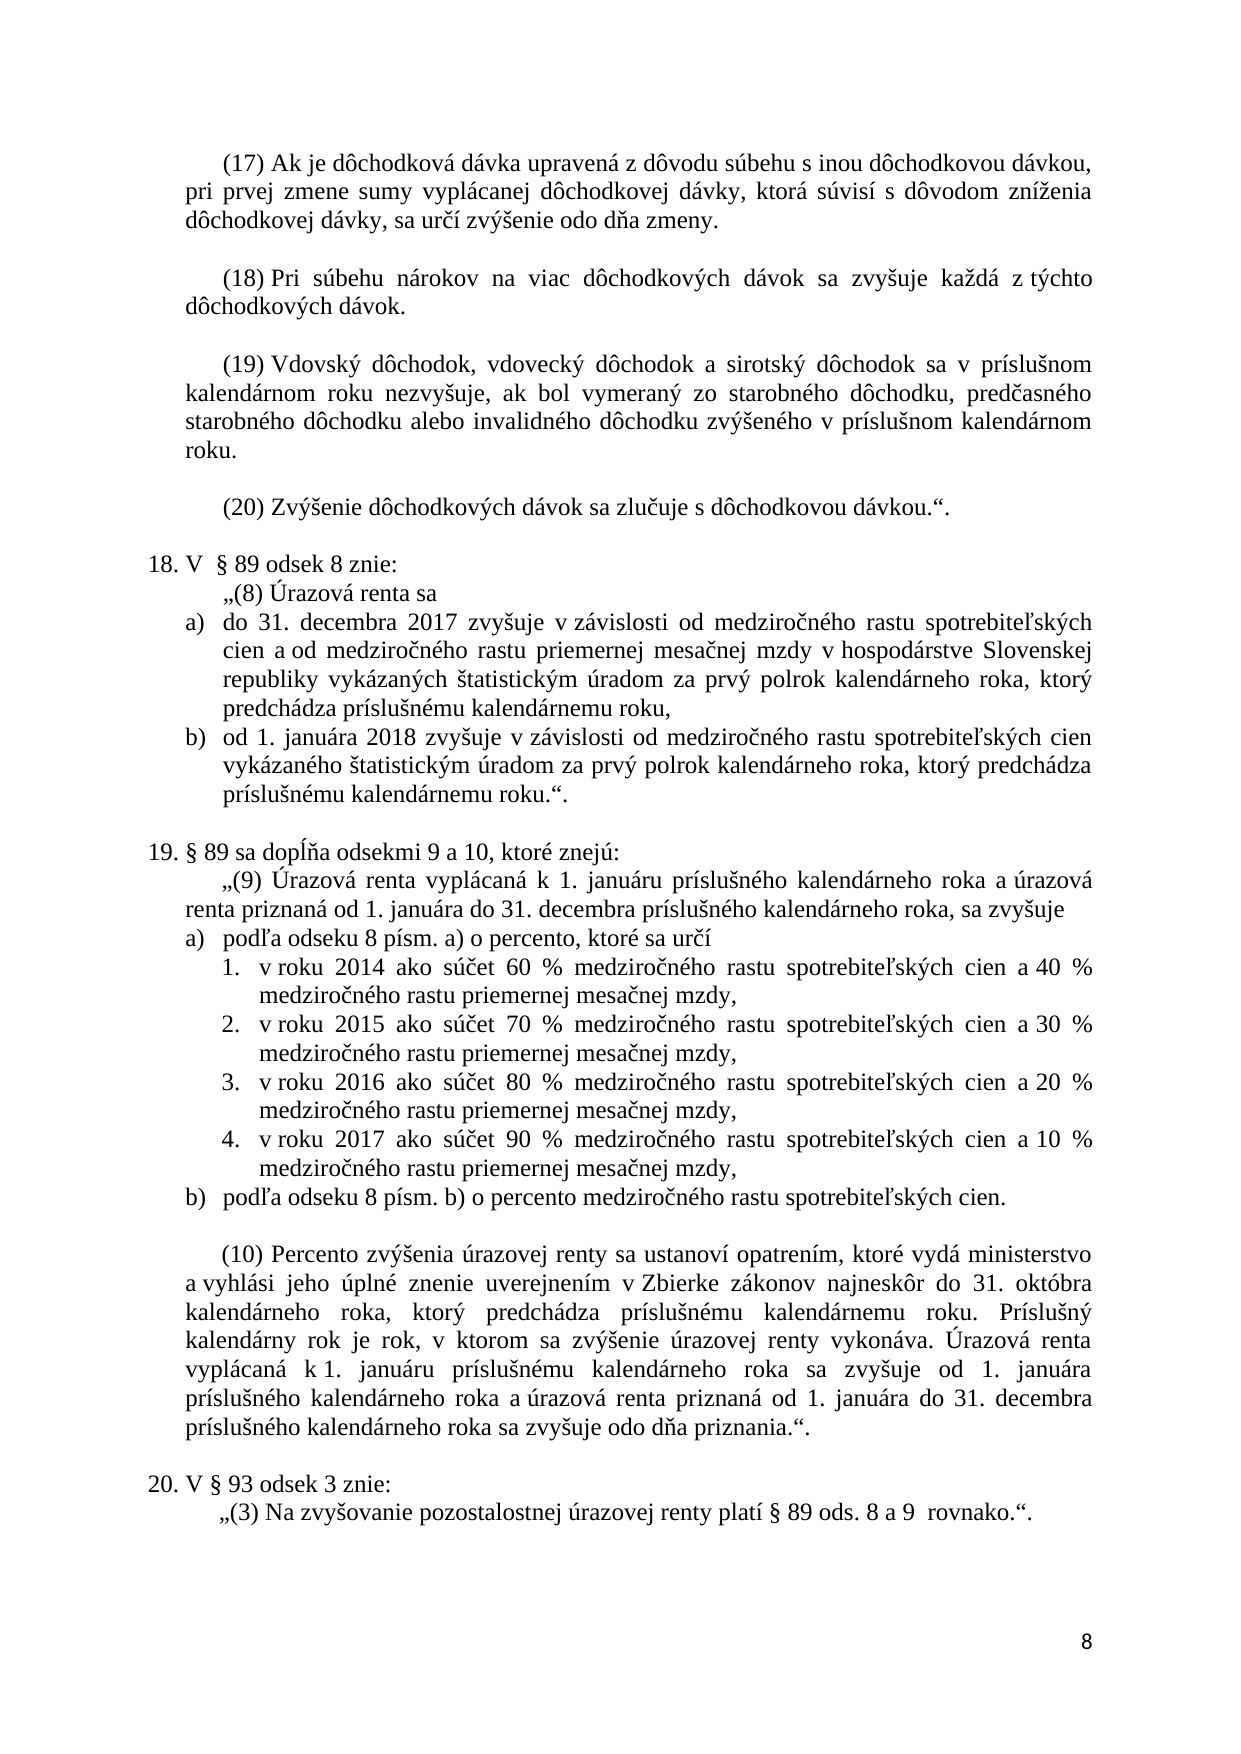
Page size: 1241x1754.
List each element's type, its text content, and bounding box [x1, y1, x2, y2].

text (17) Ak je dôchodková dávka upravená z dôvodu súbehu s inou dôchodkovou dávkou, pri prvej zmene sumy vyplácanej dôchodkovej dávky, ktorá súvisí s dôvodom zníženia dôchodkovej dávky, sa určí zvýšenie odo dňa zmeny. [185, 148, 1093, 234]
list podľa odseku 8 písm. a) o percento, ktoré sa určí [185, 923, 1093, 952]
list podľa odseku 8 písm. b) o percento medziročného rastu spotrebiteľských cien. [185, 1182, 1093, 1211]
list § 89 sa dopĺňa odsekmi 9 a 10, ktoré znejú: [148, 837, 1093, 866]
text „(3) Na zvyšovanie pozostalostnej úrazovej renty platí § 89 ods. 8 a 9 rovnako.“. [148, 1497, 1093, 1526]
list do 31. decembra 2017 zvyšuje v závislosti od medziročného rastu spotrebiteľských cien a od medziročného rastu priemernej mesačnej mzdy v hospodárstve Slovenskej republiky vykázaných štatistickým úradom za prvý polrok kalendárneho roka, ktorý predchádza príslušnému kalendárnemu roku, [185, 607, 1093, 722]
list V § 89 odsek 8 znie: [148, 549, 1093, 578]
text „(8) Úrazová renta sa [185, 578, 1093, 607]
text (20) Zvýšenie dôchodkových dávok sa zlučuje s dôchodkovou dávkou.“. [185, 492, 1093, 521]
text (19) Vdovský dôchodok, vdovecký dôchodok a sirotský dôchodok sa v príslušnom kalendárnom roku nezvyšuje, ak bol vymeraný zo starobného dôchodku, predčasného starobného dôchodku alebo invalidného dôchodku zvýšeného v príslušnom kalendárnom roku. [185, 349, 1093, 464]
text „(9) Úrazová renta vyplácaná k 1. januáru príslušného kalendárneho roka a úrazová renta priznaná od 1. januára do 31. decembra príslušného kalendárneho roka, sa zvyšuje [185, 866, 1093, 923]
text (10) Percento zvýšenia úrazovej renty sa ustanoví opatrením, ktoré vydá ministerstvo a vyhlási jeho úplné znenie uverejnením v Zbierke zákonov najneskôr do 31. októbra kalendárneho roka, ktorý predchádza príslušnému kalendárnemu roku. Príslušný kalendárny rok je rok, v ktorom sa zvýšenie úrazovej renty vykonáva. Úrazová renta vyplácaná k 1. januáru príslušnému kalendárneho roka sa zvyšuje od 1. januára príslušného kalendárneho roka a úrazová renta priznaná od 1. januára do 31. decembra príslušného kalendárneho roka sa zvyšuje odo dňa priznania.“. [185, 1239, 1093, 1441]
list V § 93 odsek 3 znie: [148, 1469, 1093, 1497]
text (18) Pri súbehu nárokov na viac dôchodkových dávok sa zvyšuje každá z týchto dôchodkových dávok. [185, 263, 1093, 320]
list v roku 2014 ako súčet 60 % medziročného rastu spotrebiteľských cien a 40 % medziročného rastu priemernej mesačnej mzdy, [221, 952, 1093, 1009]
list v roku 2015 ako súčet 70 % medziročného rastu spotrebiteľských cien a 30 % medziročného rastu priemernej mesačnej mzdy, [221, 1009, 1093, 1067]
list v roku 2016 ako súčet 80 % medziročného rastu spotrebiteľských cien a 20 % medziročného rastu priemernej mesačnej mzdy, [221, 1067, 1093, 1124]
list v roku 2017 ako súčet 90 % medziročného rastu spotrebiteľských cien a 10 % medziročného rastu priemernej mesačnej mzdy, [221, 1124, 1093, 1182]
list od 1. januára 2018 zvyšuje v závislosti od medziročného rastu spotrebiteľských cien vykázaného štatistickým úradom za prvý polrok kalendárneho roka, ktorý predchádza príslušnému kalendárnemu roku.“. [185, 722, 1093, 808]
